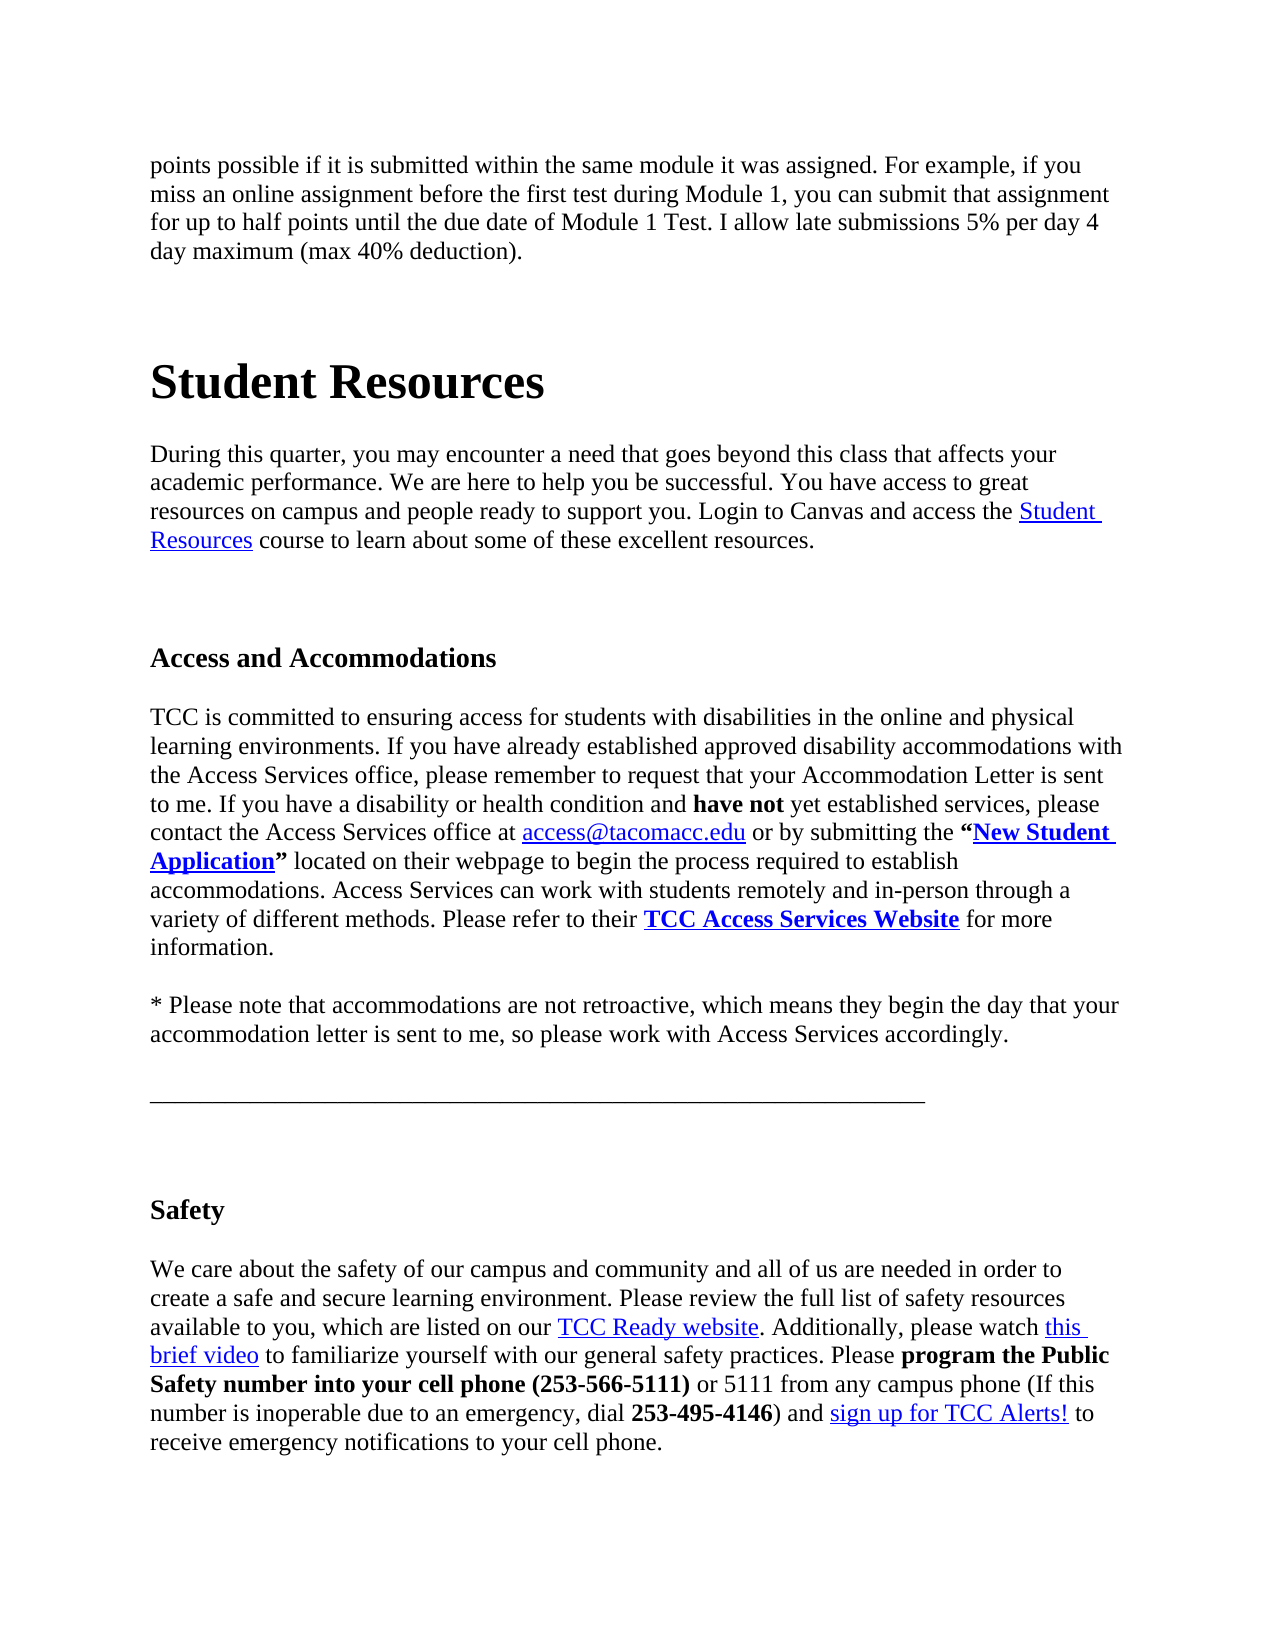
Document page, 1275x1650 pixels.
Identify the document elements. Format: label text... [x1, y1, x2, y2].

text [150, 150, 1125, 265]
text Safety [150, 1193, 1125, 1225]
text TCC is committed to ensuring access for students with disabilities in the online and physical learning environments. If you have already established approved disability accommodations with the Access Services office, please remember to request that your Accommodation Letter is sent to me. If you have a disability or health condition and have not yet established services, please contact the Access Services office at access@tacomacc.edu or by submitting the “New Student Application” located on their webpage to begin the process required to establish accommodations. Access Services can work with students remotely and in-person through a variety of different methods. Please refer to their TCC Access Services Website for more information. [150, 702, 1125, 961]
text * Please note that accommodations are not retroactive, which means they begin the day that your accommodation letter is sent to me, so please work with Access Services accordingly. [150, 990, 1125, 1048]
text We care about the safety of our campus and community and all of us are needed in order to create a safe and secure learning environment. Please review the full list of safety resources available to you, which are listed on our TCC Ready website. Additionally, please watch this brief video to familiarize yourself with our general safety practices. Please program the Public Safety number into your cell phone (253-566-5111) or 5111 from any campus phone (If this number is inoperable due to an emergency, dial 253-495-4146) and sign up for TCC Alerts! to receive emergency notifications to your cell phone. [150, 1254, 1125, 1456]
text Student Resources [150, 352, 1125, 409]
text During this quarter, you may encounter a need that goes beyond this class that affects your academic performance. We are here to help you be successful. You have access to great resources on campus and people ready to support you. Login to Canvas and access the Student Resources course to learn about some of these excellent resources. [150, 439, 1125, 554]
text ______________________________________________________________ [150, 1077, 1125, 1106]
text Access and Accommodations [150, 641, 1125, 673]
